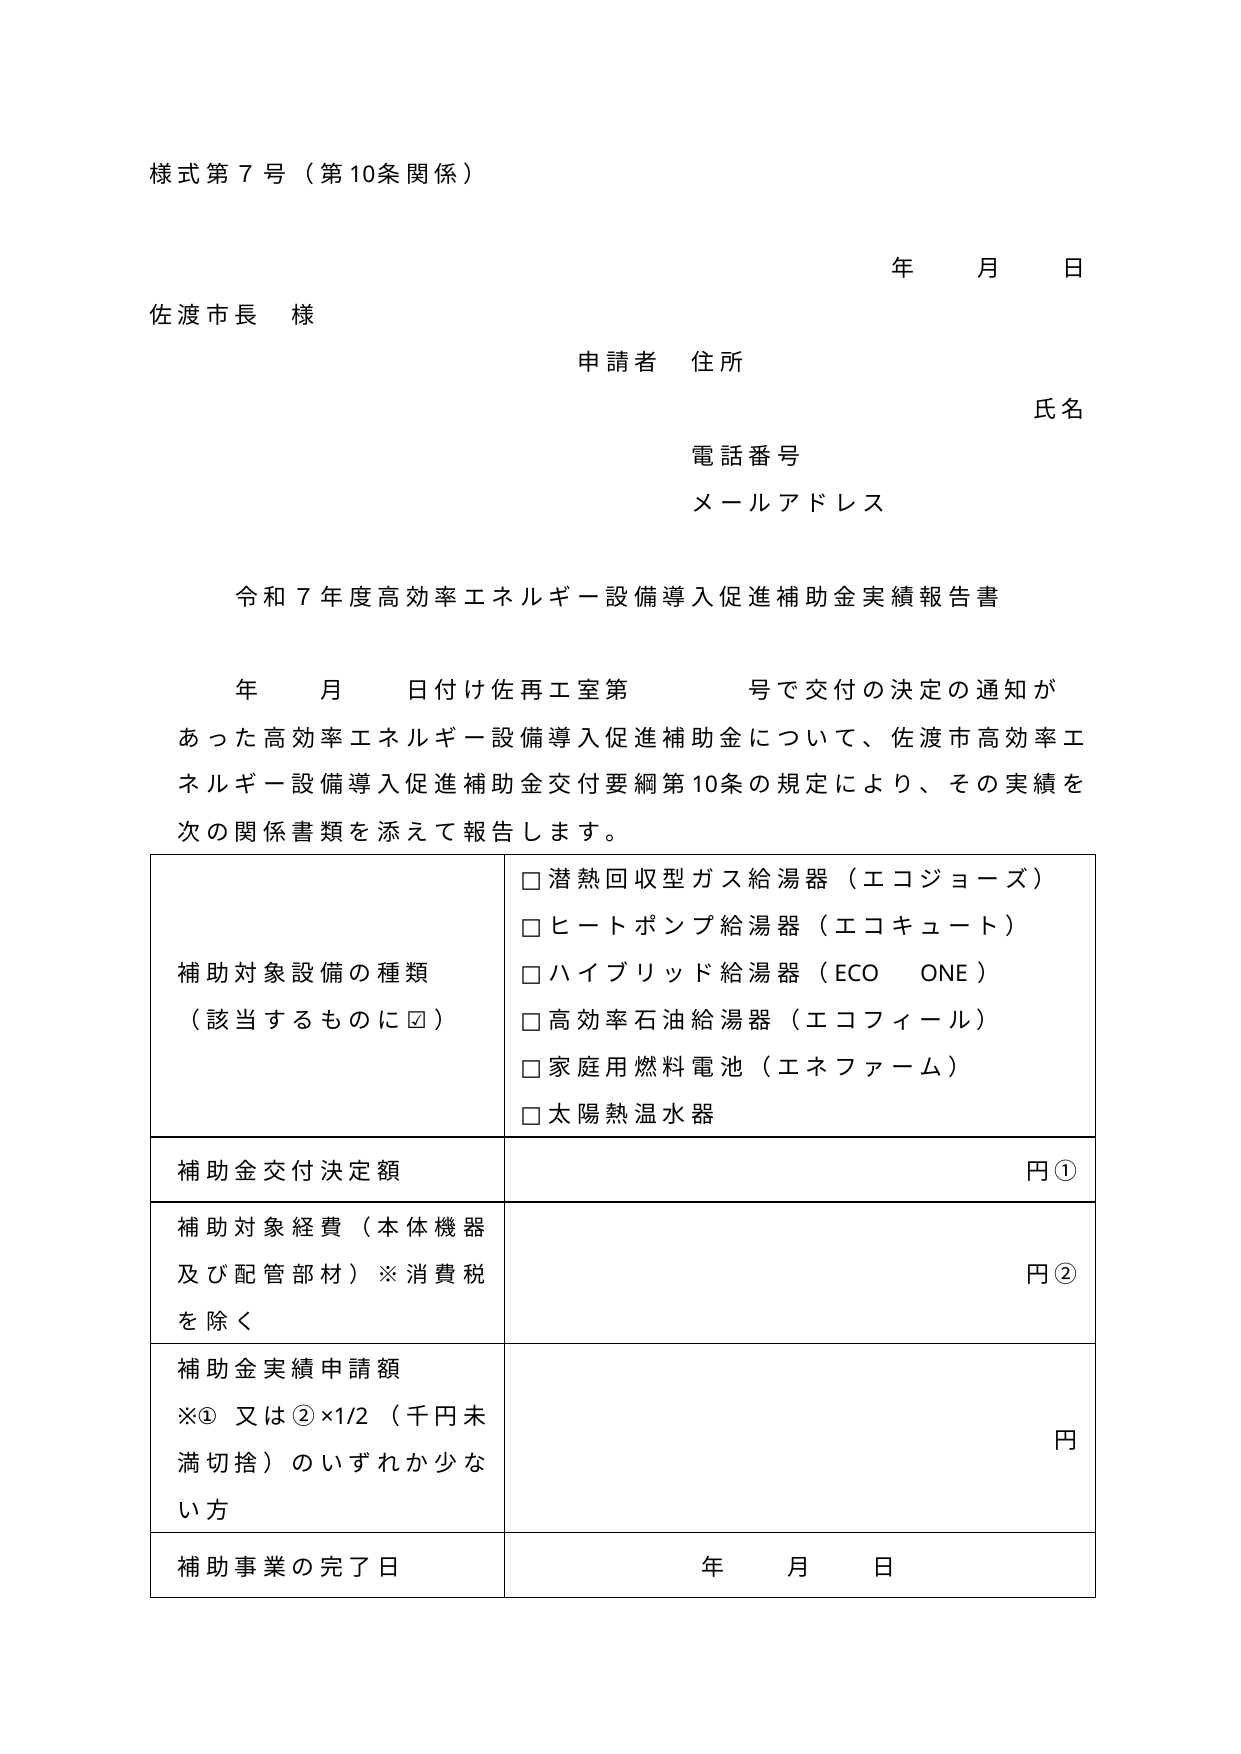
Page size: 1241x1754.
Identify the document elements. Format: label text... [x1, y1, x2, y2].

table_cell 円 [505, 1344, 1095, 1532]
text 氏名 [149, 384, 1091, 431]
table_cell 補助事業の完了日 [151, 1533, 504, 1597]
table_cell 補助金実績申請額 ※①又は②×1/2（千円未満切捨）のいずれか少ない方 [151, 1344, 504, 1532]
table_cell 円① [505, 1138, 1095, 1201]
text メールアドレス [149, 478, 1091, 524]
table_cell 補助対象経費（本体機器及び配管部材）※消費税を除く [151, 1203, 504, 1343]
text 令和７年度高効率エネルギー設備導入促進補助金実績報告書 [149, 572, 1091, 618]
text 申請者 住所 [149, 337, 1091, 384]
table_header 補助対象設備の種類 （該当するものに☑） [151, 855, 504, 1136]
text 電話番号 [149, 431, 1091, 478]
text 年 月 日付け佐再エ室第 号で交付の決定の通知があった高効率エネルギー設備導入促進補助金について、佐渡市高効率エネルギー設備導入促進補助金交付要綱第10条の規定により、その実績を次の関係書類を添えて報告します。 [149, 666, 1091, 853]
table_cell 円② [505, 1203, 1095, 1343]
table_header □潜熱回収型ガス給湯器（エコジョーズ） □ヒートポンプ給湯器（エコキュート） □ハイブリッド給湯器（ECO ONE） □高効率石油給湯器（エコフィール） □家庭用燃料電池（エネファーム） □太陽熱温水器 [505, 855, 1095, 1136]
table_cell 補助金交付決定額 [151, 1138, 504, 1201]
text 様式第７号（第10条関係） [149, 149, 1091, 196]
table_cell 年 月 日 [505, 1533, 1095, 1597]
text 年 月 日 [149, 243, 1091, 290]
text 佐渡市長 様 [149, 290, 1091, 337]
